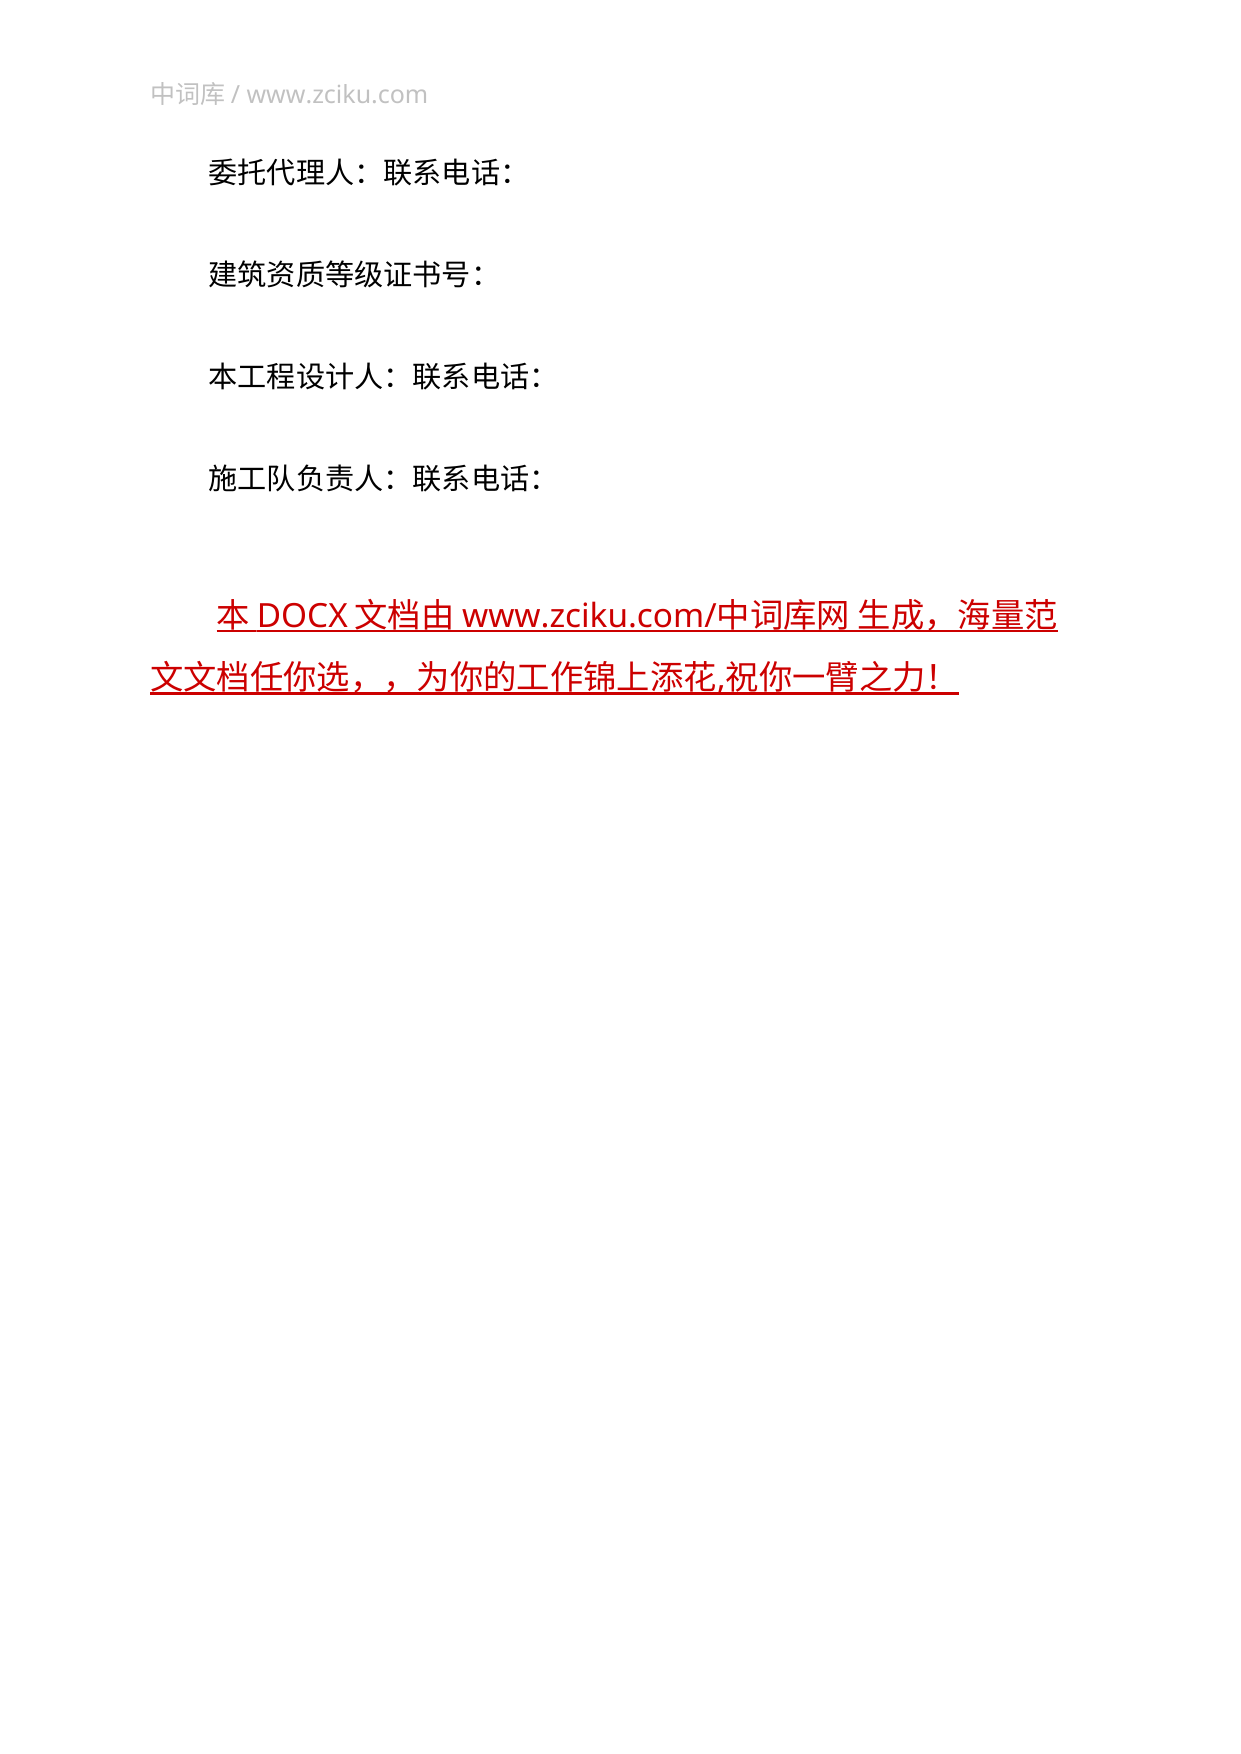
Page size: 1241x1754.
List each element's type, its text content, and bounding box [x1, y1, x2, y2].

text 委托代理人：联系电话： [150, 150, 1090, 192]
text 建筑资质等级证书号： [150, 252, 1090, 294]
text 施工队负责人：联系电话： [150, 455, 1090, 498]
text 本工程设计人：联系电话： [150, 353, 1090, 396]
text 本DOCX文档由 www.zciku.com/中词库网 生成，海量范文文档任你选，，为你的工作锦上添花,祝你一臂之力！ [150, 588, 1090, 699]
